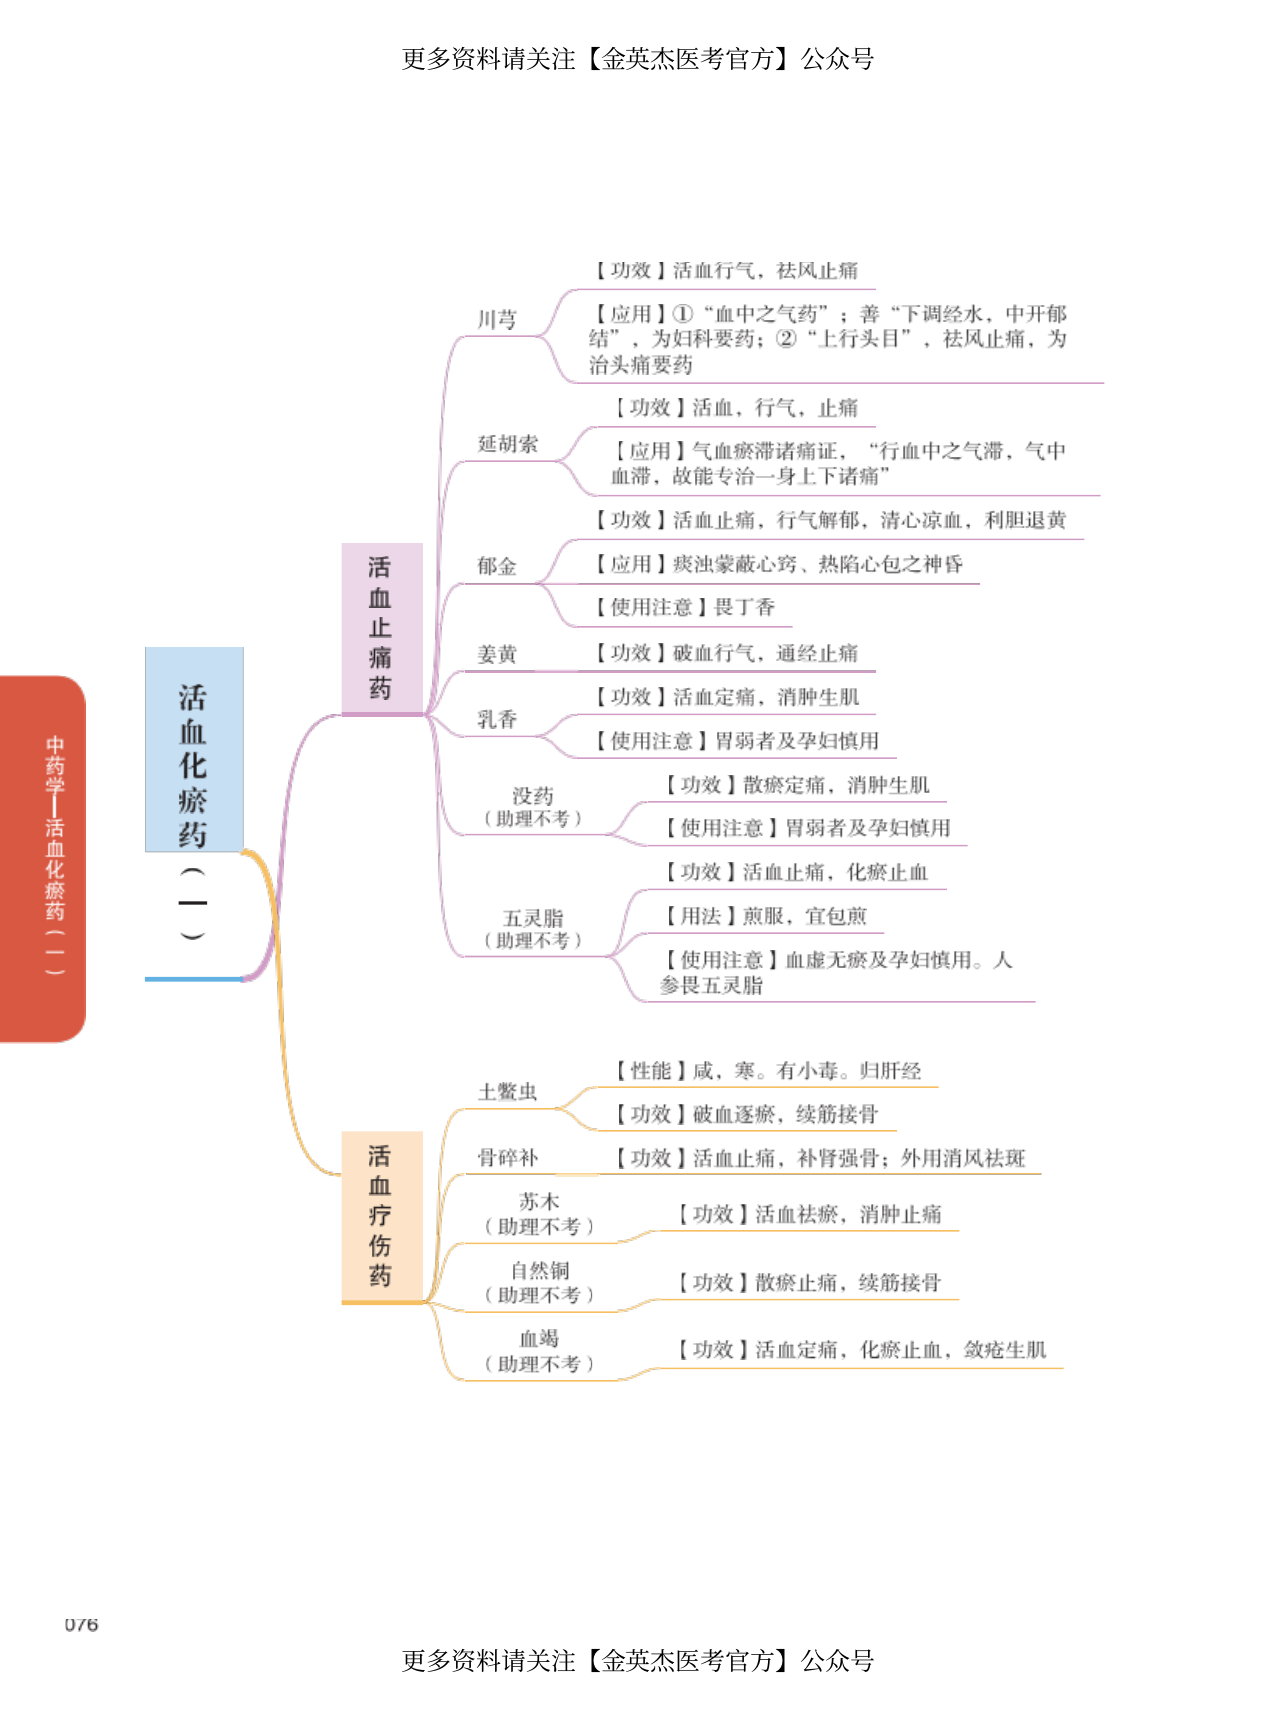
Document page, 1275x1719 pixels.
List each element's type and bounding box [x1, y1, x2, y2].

picture [368, 1144, 392, 1167]
picture [618, 441, 1066, 462]
picture [669, 950, 1014, 971]
picture [681, 1272, 943, 1293]
picture [477, 709, 518, 729]
picture [598, 731, 879, 752]
picture [618, 398, 859, 419]
picture [477, 434, 539, 455]
picture [598, 643, 859, 664]
picture [598, 554, 963, 575]
picture [486, 1216, 593, 1237]
picture [598, 510, 1068, 531]
picture [669, 775, 930, 796]
picture [617, 1367, 662, 1382]
picture [368, 617, 392, 638]
picture [477, 309, 518, 330]
picture [619, 1060, 922, 1081]
picture [605, 801, 649, 847]
picture [368, 1234, 392, 1288]
picture [512, 1260, 570, 1281]
picture [669, 906, 867, 927]
picture [485, 931, 581, 950]
picture [477, 1148, 539, 1168]
picture [519, 1329, 559, 1349]
picture [669, 818, 950, 839]
picture [619, 1147, 1026, 1169]
picture [681, 1339, 1047, 1360]
picture [368, 587, 392, 608]
picture [598, 598, 776, 618]
picture [502, 908, 564, 928]
picture [589, 354, 693, 375]
picture [619, 1104, 880, 1125]
picture [422, 335, 981, 958]
picture [598, 262, 859, 281]
picture [589, 329, 1067, 350]
picture [368, 1204, 392, 1227]
picture [0, 675, 86, 1044]
picture [554, 426, 599, 497]
picture [598, 687, 860, 708]
picture [534, 288, 578, 384]
picture [477, 644, 518, 664]
picture [65, 1619, 99, 1632]
picture [477, 1082, 538, 1102]
picture [144, 647, 343, 1177]
picture [519, 1191, 560, 1212]
picture [681, 1204, 942, 1225]
picture [368, 646, 392, 700]
picture [598, 304, 1068, 325]
picture [368, 556, 392, 579]
picture [610, 466, 890, 487]
picture [368, 1175, 392, 1196]
picture [512, 786, 554, 806]
picture [617, 1298, 662, 1313]
picture [486, 1285, 593, 1305]
picture [660, 975, 763, 995]
picture [605, 888, 649, 1003]
picture [617, 1230, 662, 1244]
picture [485, 810, 581, 828]
picture [477, 556, 518, 577]
picture [554, 1086, 599, 1132]
picture [486, 1354, 593, 1374]
picture [422, 1108, 1043, 1382]
picture [669, 862, 930, 883]
picture [534, 713, 578, 759]
